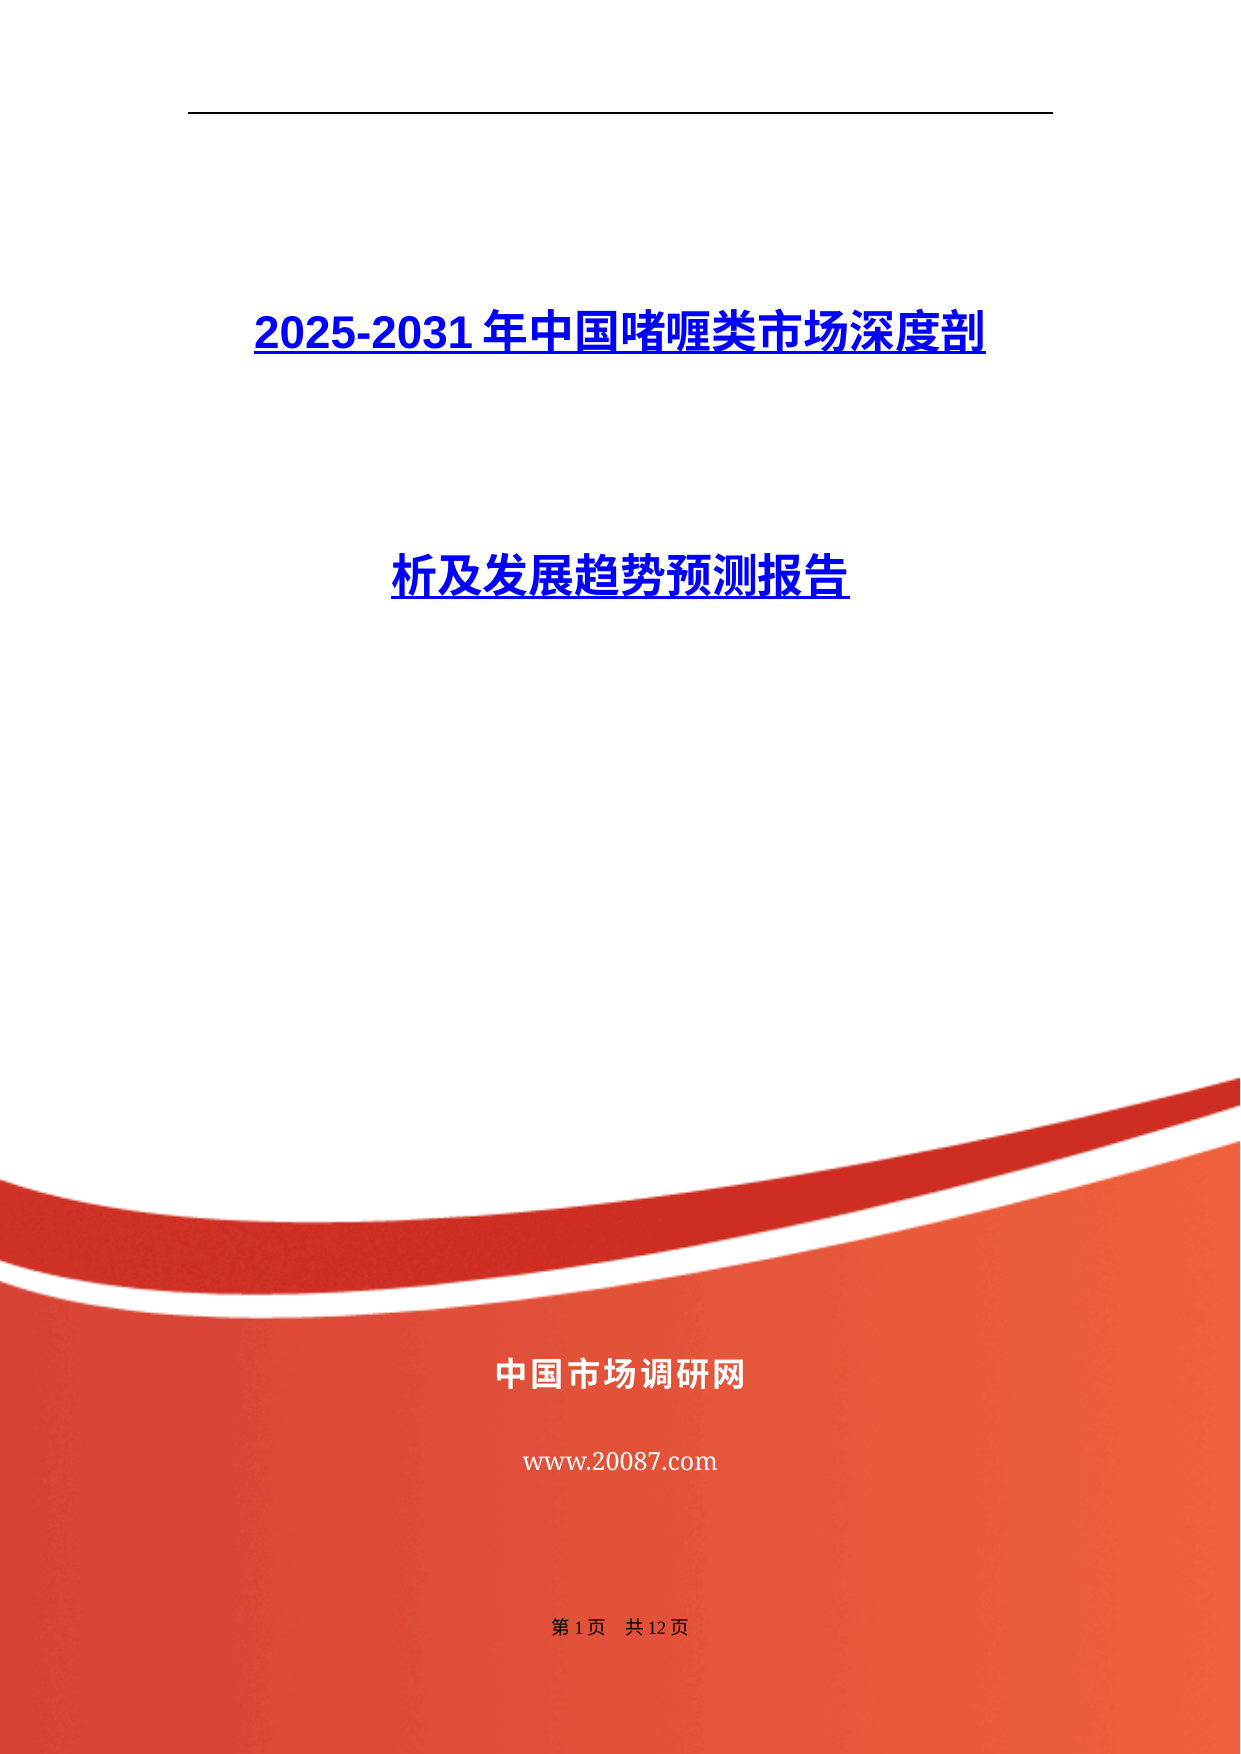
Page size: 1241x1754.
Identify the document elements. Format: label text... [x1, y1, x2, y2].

text www.20087.com [187, 1428, 1053, 1493]
subtitle 中国市场调研网 [187, 1339, 1053, 1404]
picture [0, 1006, 1241, 1754]
table_header 2025-2031年中国啫喱类市场深度剖析及发展趋势预测报告 [188, 207, 1053, 773]
